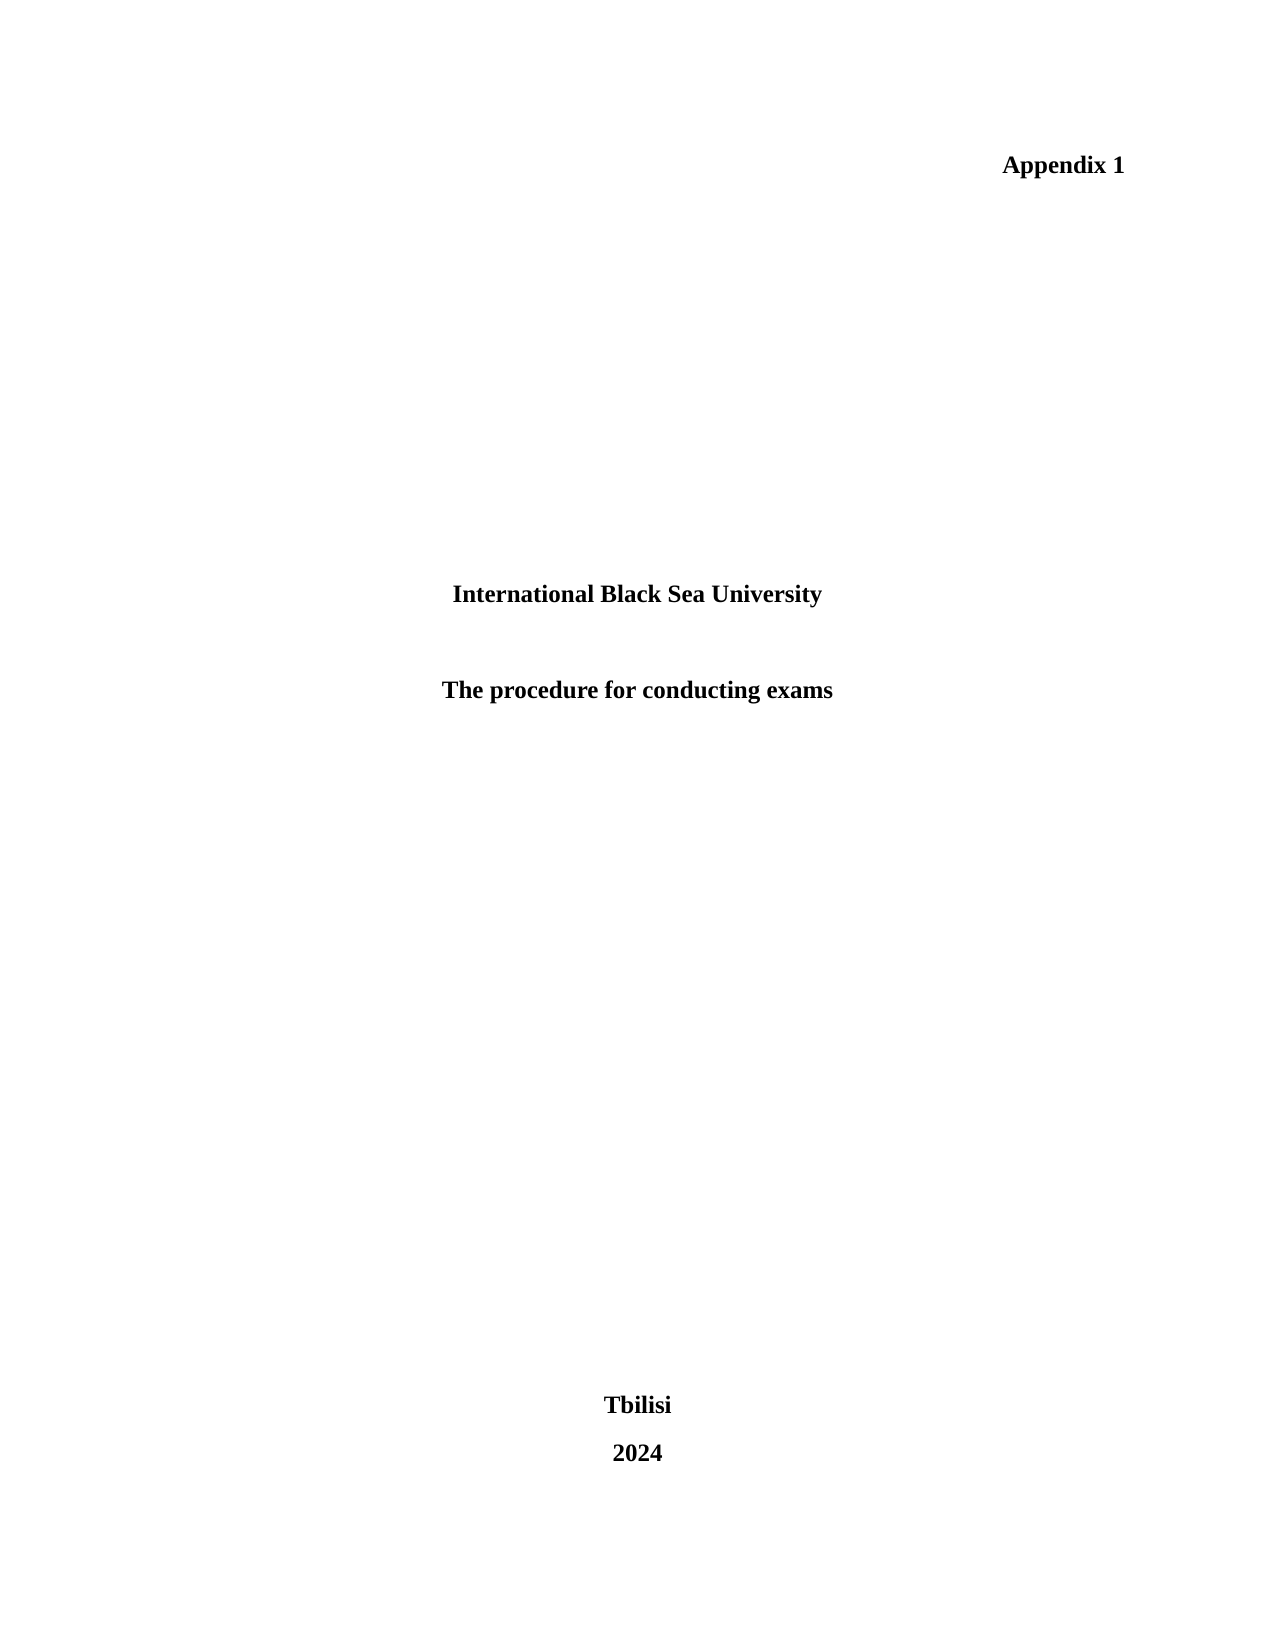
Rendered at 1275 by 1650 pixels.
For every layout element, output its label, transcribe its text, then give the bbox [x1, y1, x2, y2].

text Tbilisi [150, 1390, 1125, 1419]
text The procedure for conducting exams [150, 675, 1125, 703]
text International Black Sea University [150, 579, 1125, 608]
text Appendix 1 [150, 150, 1125, 179]
text 2024 [150, 1438, 1125, 1467]
